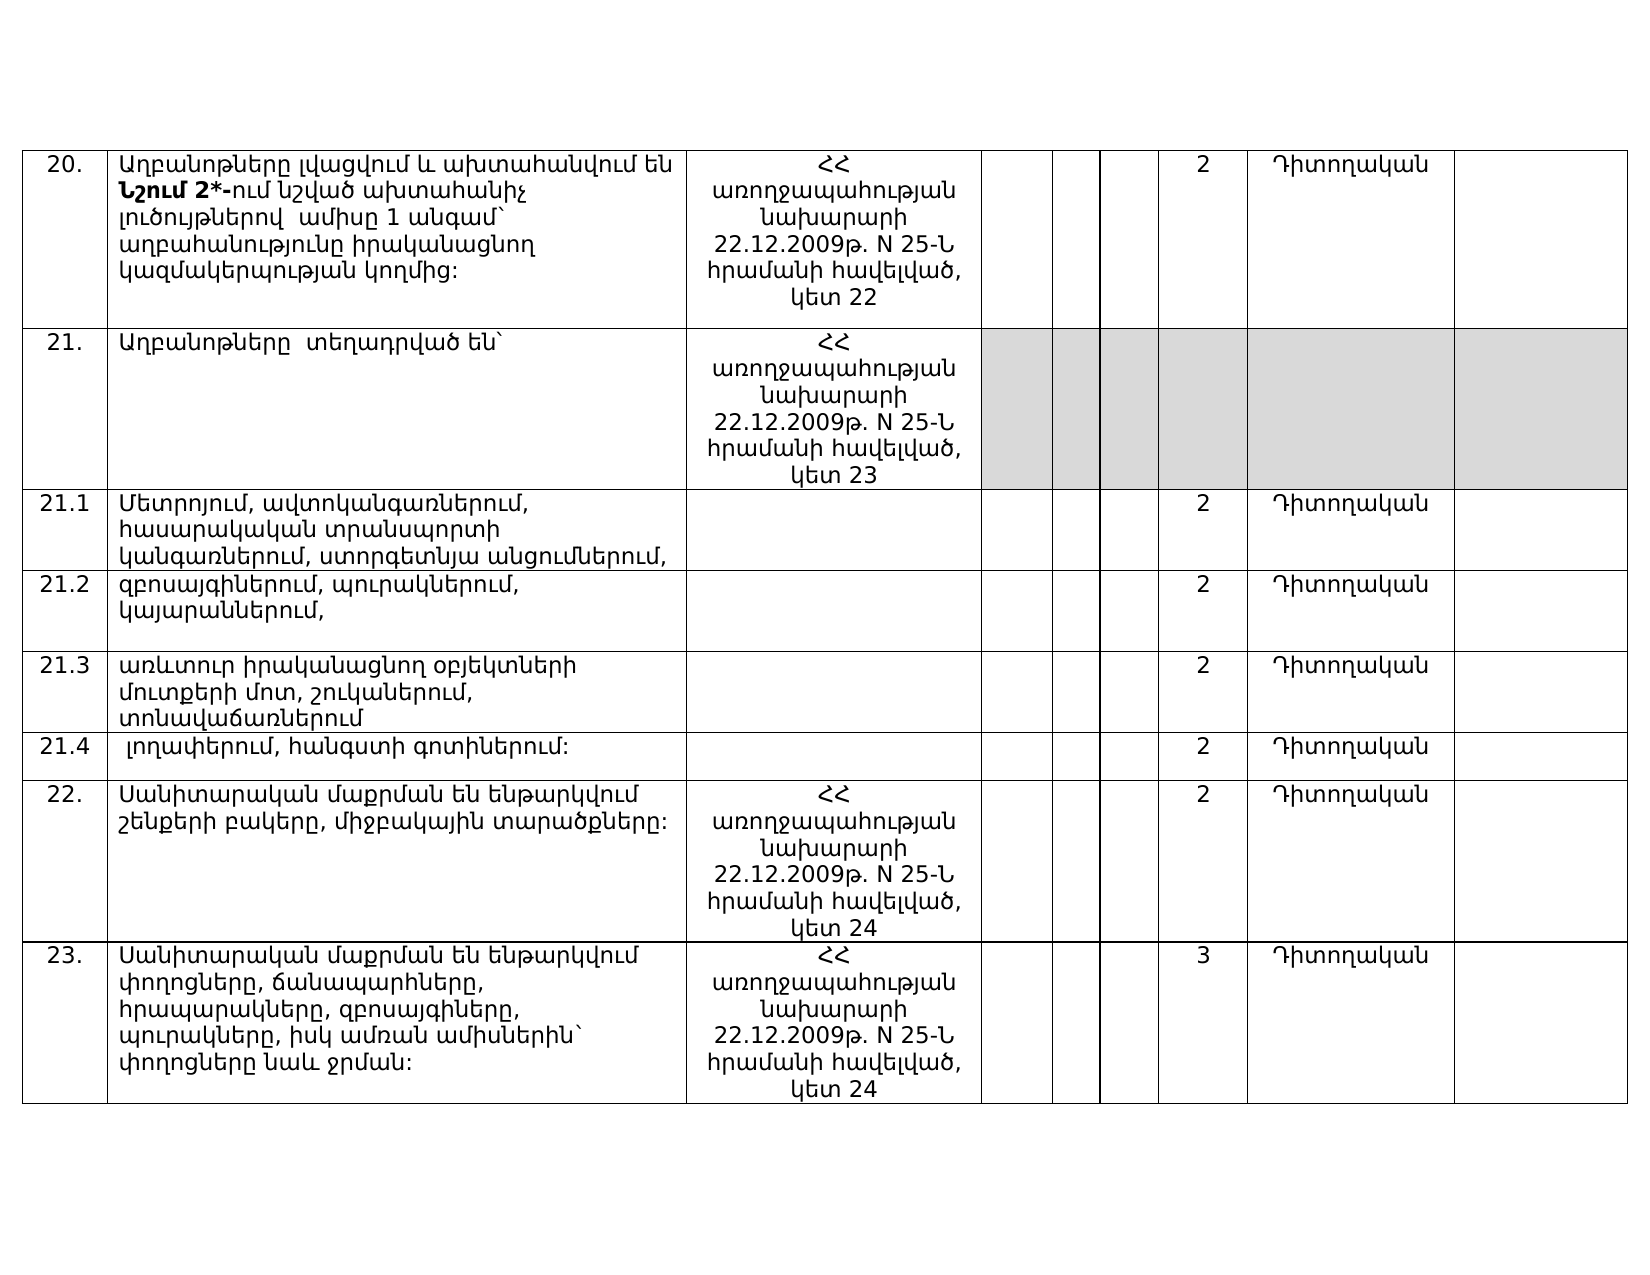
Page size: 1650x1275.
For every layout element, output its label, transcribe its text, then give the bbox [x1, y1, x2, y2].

table_cell Աղբանոթները լվացվում և ախտահանվում են Նշում 2*-ում նշված ախտահանիչ լուծույթներով ամիսը 1 անգամ` աղբահանությունը իրականացնող կազմակերպության կողմից: [108, 151, 686, 328]
table_cell [982, 151, 1052, 328]
table_cell [982, 571, 1052, 651]
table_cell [687, 151, 981, 328]
table_cell [1455, 151, 1627, 328]
table_cell [1101, 571, 1158, 651]
table_cell Դիտողական [1248, 490, 1454, 570]
table_cell Դիտողական [1248, 781, 1454, 941]
table_cell 3 [1159, 943, 1247, 1102]
table_cell [982, 652, 1052, 732]
table_cell [1455, 781, 1627, 941]
table_cell Սանիտարական մաքրման են ենթարկվում շենքերի բակերը, միջբակային տարածքները: [108, 781, 686, 941]
table_cell [1159, 329, 1247, 489]
table_cell [1053, 652, 1099, 732]
table_cell Աղբանոթները տեղադրված են՝ [108, 329, 686, 489]
table_cell [1053, 571, 1099, 651]
table_cell ՀՀ առողջապահության նախարարի 22.12.2009թ. N 25-Ն հրամանի հավելված, կետ 24 [687, 781, 981, 941]
table_cell 21.3 [23, 652, 107, 732]
table_cell 20. [23, 151, 107, 328]
table_cell [1455, 943, 1627, 1102]
table_cell [1101, 329, 1158, 489]
table_cell լողափերում, հանգստի գոտիներում: [108, 733, 686, 780]
table_cell [1455, 490, 1627, 570]
table_cell 21. [23, 329, 107, 489]
table_cell 23. [23, 943, 107, 1102]
table_cell [687, 652, 981, 732]
table_cell [1455, 571, 1627, 651]
table_cell Դիտողական [1248, 652, 1454, 732]
table_cell 2 [1159, 652, 1247, 732]
table_cell [982, 781, 1052, 941]
table_cell [1248, 329, 1454, 489]
table_cell [1101, 733, 1158, 780]
table_cell [1053, 329, 1099, 489]
table_cell [982, 490, 1052, 570]
table_cell [687, 571, 981, 651]
table_cell 2 [1159, 490, 1247, 570]
table_cell Դիտողական [1248, 571, 1454, 651]
table_cell [1053, 781, 1099, 941]
table_cell Դիտողական [1248, 943, 1454, 1102]
table_cell [1101, 943, 1158, 1102]
table_cell 2 [1159, 571, 1247, 651]
table_cell 21.1 [23, 490, 107, 570]
table_cell 2 [1159, 733, 1247, 780]
table_cell Սանիտարական մաքրման են ենթարկվում փողոցները, ճանապարհները, հրապարակները, զբոսայգիները, պուրակները, իսկ ամռան ամիսներին` փողոցները նաև ջրման: [108, 943, 686, 1102]
table_cell [1101, 151, 1158, 328]
table_cell 2 [1159, 781, 1247, 941]
table_cell Դիտողական [1248, 733, 1454, 780]
table_cell [1053, 943, 1099, 1102]
table_cell [1101, 781, 1158, 941]
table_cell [687, 943, 981, 1102]
table_cell [1455, 329, 1627, 489]
table_cell 2 [1159, 151, 1247, 328]
table_cell 21.2 [23, 571, 107, 651]
table_cell ՀՀ առողջապահության նախարարի 22.12.2009թ. N 25-Ն հրամանի հավելված, կետ 23 [687, 329, 981, 489]
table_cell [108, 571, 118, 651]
table_cell [1053, 151, 1099, 328]
table_cell [982, 733, 1052, 780]
table_cell [687, 733, 981, 780]
table_cell [1455, 652, 1627, 732]
table_cell [1101, 490, 1158, 570]
table_cell առևտուր իրականացնող օբյեկտների մուտքերի մոտ, շուկաներում, տոնավաճառներում [108, 652, 686, 732]
table_cell [982, 329, 1052, 489]
table_cell [982, 943, 1052, 1102]
table_cell 21.4 [23, 733, 107, 780]
table_cell [1053, 733, 1099, 780]
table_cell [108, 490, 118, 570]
table_cell [1053, 490, 1099, 570]
table_cell 22. [23, 781, 107, 941]
table_cell [1455, 733, 1627, 780]
table_cell [687, 490, 981, 570]
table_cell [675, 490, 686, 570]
table_cell Դիտողական [1248, 151, 1454, 328]
table_cell [1101, 652, 1158, 732]
